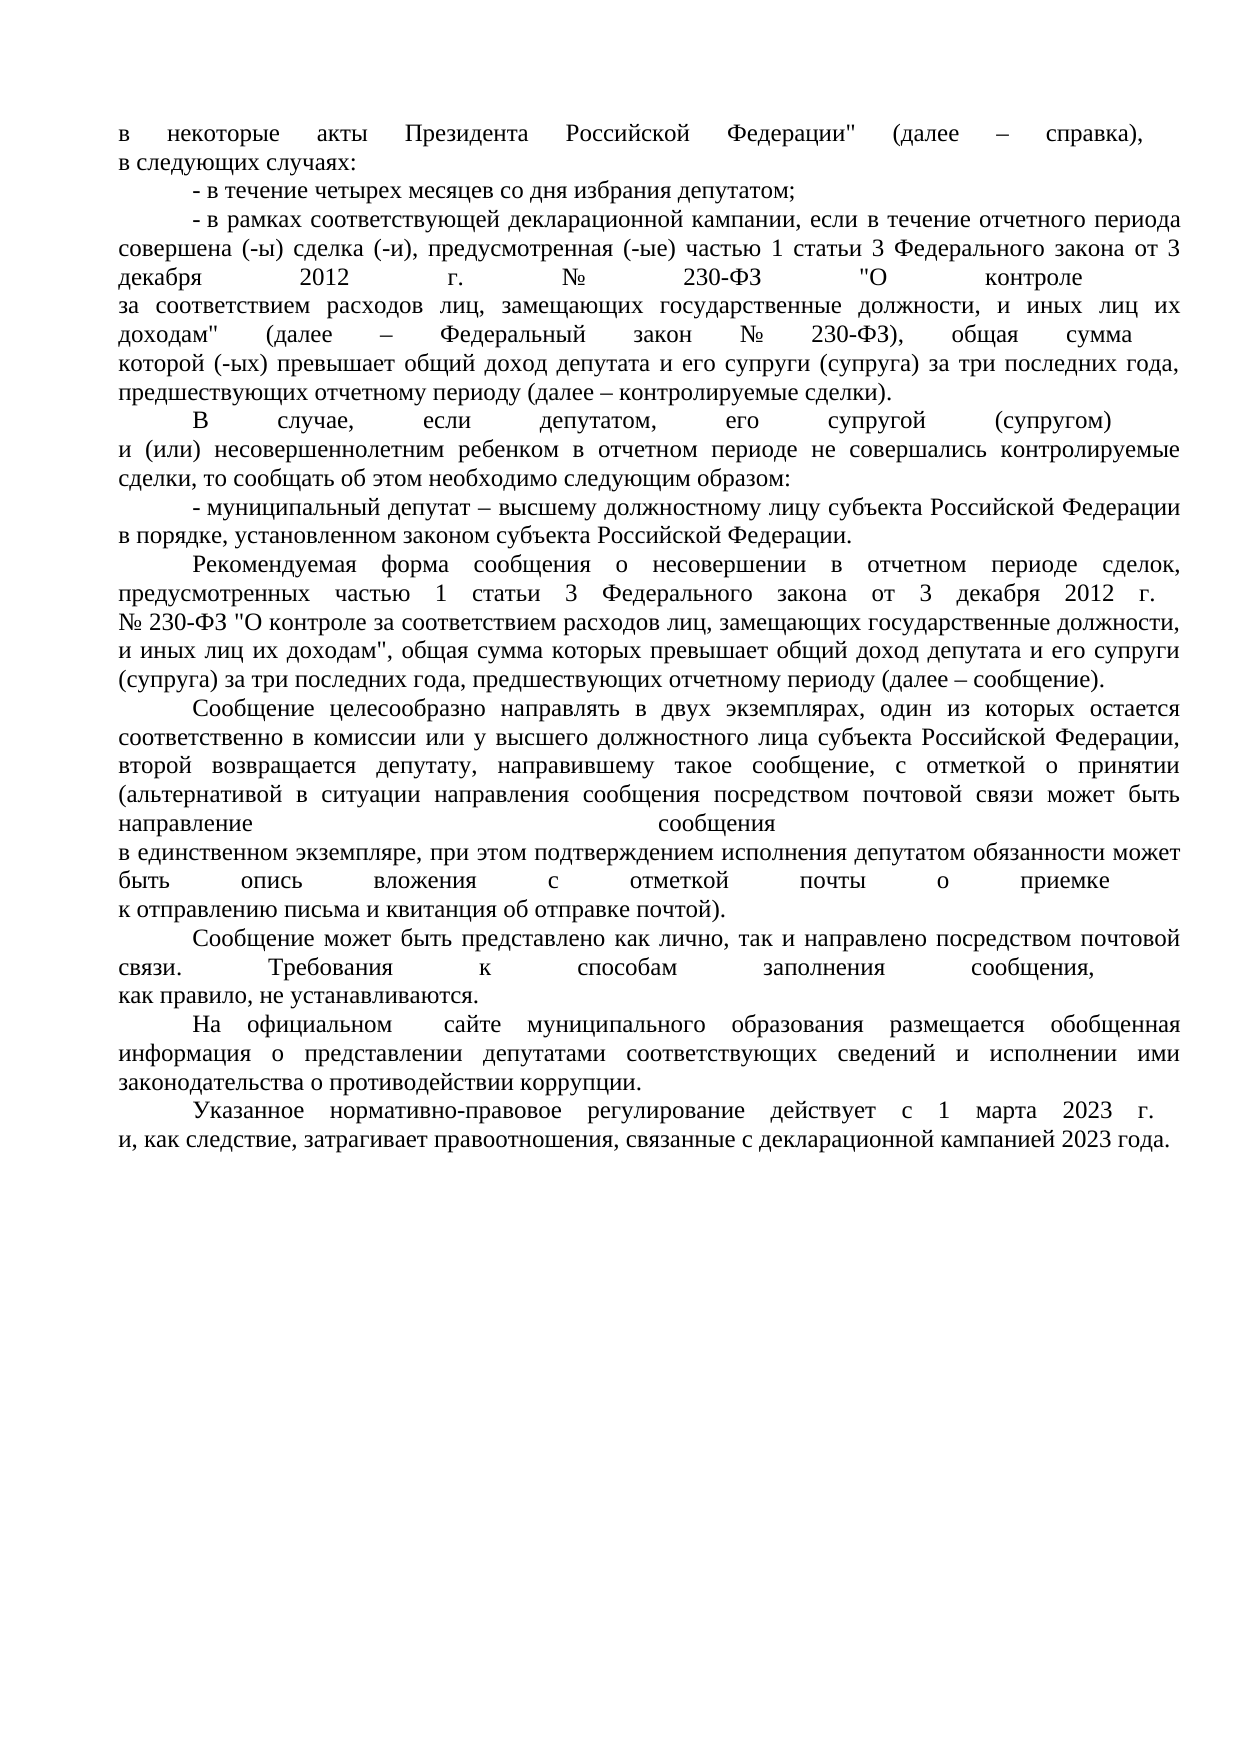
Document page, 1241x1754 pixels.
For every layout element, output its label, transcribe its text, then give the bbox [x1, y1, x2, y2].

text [118, 118, 1181, 176]
text На официальном сайте муниципального образования размещается обобщенная информация о представлении депутатами соответствующих сведений и исполнении ими законодательства о противодействии коррупции. [118, 1009, 1181, 1096]
text Указанное нормативно-правовое регулирование действует с 1 марта 2023 г. и, как следствие, затрагивает правоотношения, связанные с декларационной кампанией 2023 года. [118, 1096, 1181, 1153]
text - муниципальный депутат – высшему должностному лицу субъекта Российской Федерации в порядке, установленном законом субъекта Российской Федерации. [118, 492, 1181, 549]
text В случае, если депутатом, его супругой (супругом) и (или) несовершеннолетним ребенком в отчетном периоде не совершались контролируемые сделки, то сообщать об этом необходимо следующим образом: [118, 406, 1181, 492]
text - в рамках соответствующей декларационной кампании, если в течение отчетного периода совершена (-ы) сделка (-и), предусмотренная (-ые) частью 1 статьи 3 Федерального закона от 3 декабря 2012 г. № 230-ФЗ "О контроле за соответствием расходов лиц, замещающих государственные должности, и иных лиц их доходам" (далее – Федеральный закон № 230-ФЗ), общая сумма которой (-ых) превышает общий доход депутата и его супруги (супруга) за три последних года, предшествующих отчетному периоду (далее – контролируемые сделки). [118, 204, 1181, 406]
text Сообщение целесообразно направлять в двух экземплярах, один из которых остается соответственно в комиссии или у высшего должностного лица субъекта Российской Федерации, второй возвращается депутату, направившему такое сообщение, с отметкой о принятии (альтернативой в ситуации направления сообщения посредством почтовой связи может быть направление сообщения в единственном экземпляре, при этом подтверждением исполнения депутатом обязанности может быть опись вложения с отметкой почты о приемке к отправлению письма и квитанция об отправке почтой). [118, 693, 1181, 923]
text Рекомендуемая форма сообщения о несовершении в отчетном периоде сделок, предусмотренных частью 1 статьи 3 Федерального закона от 3 декабря 2012 г. № 230-ФЗ "О контроле за соответствием расходов лиц, замещающих государственные должности, и иных лиц их доходам", общая сумма которых превышает общий доход депутата и его супруги (супруга) за три последних года, предшествующих отчетному периоду (далее – сообщение). [118, 549, 1181, 693]
text Сообщение может быть представлено как лично, так и направлено посредством почтовой связи. Требования к способам заполнения сообщения, как правило, не устанавливаются. [118, 923, 1181, 1009]
text - в течение четырех месяцев со дня избрания депутатом; [118, 176, 1181, 204]
